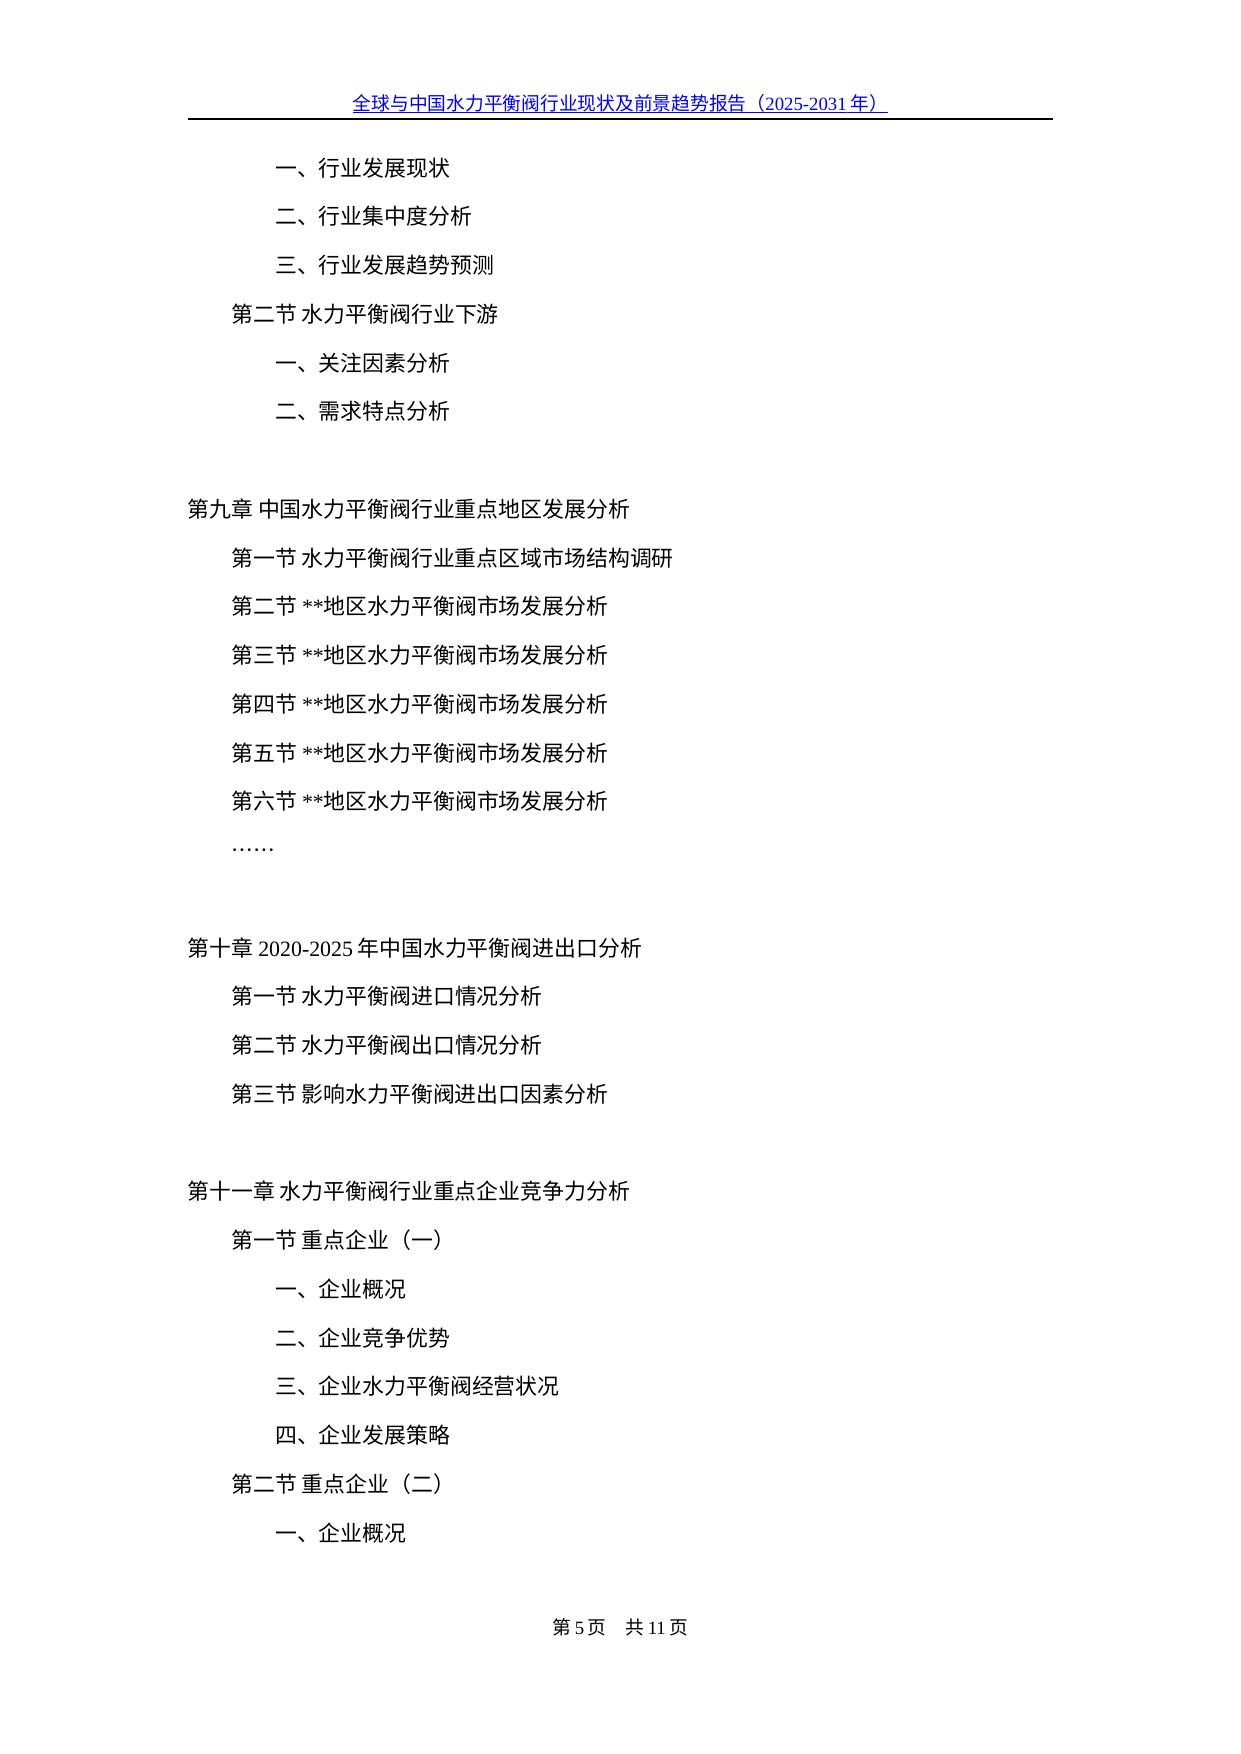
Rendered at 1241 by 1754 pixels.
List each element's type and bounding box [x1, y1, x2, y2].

text [187, 150, 1053, 1548]
